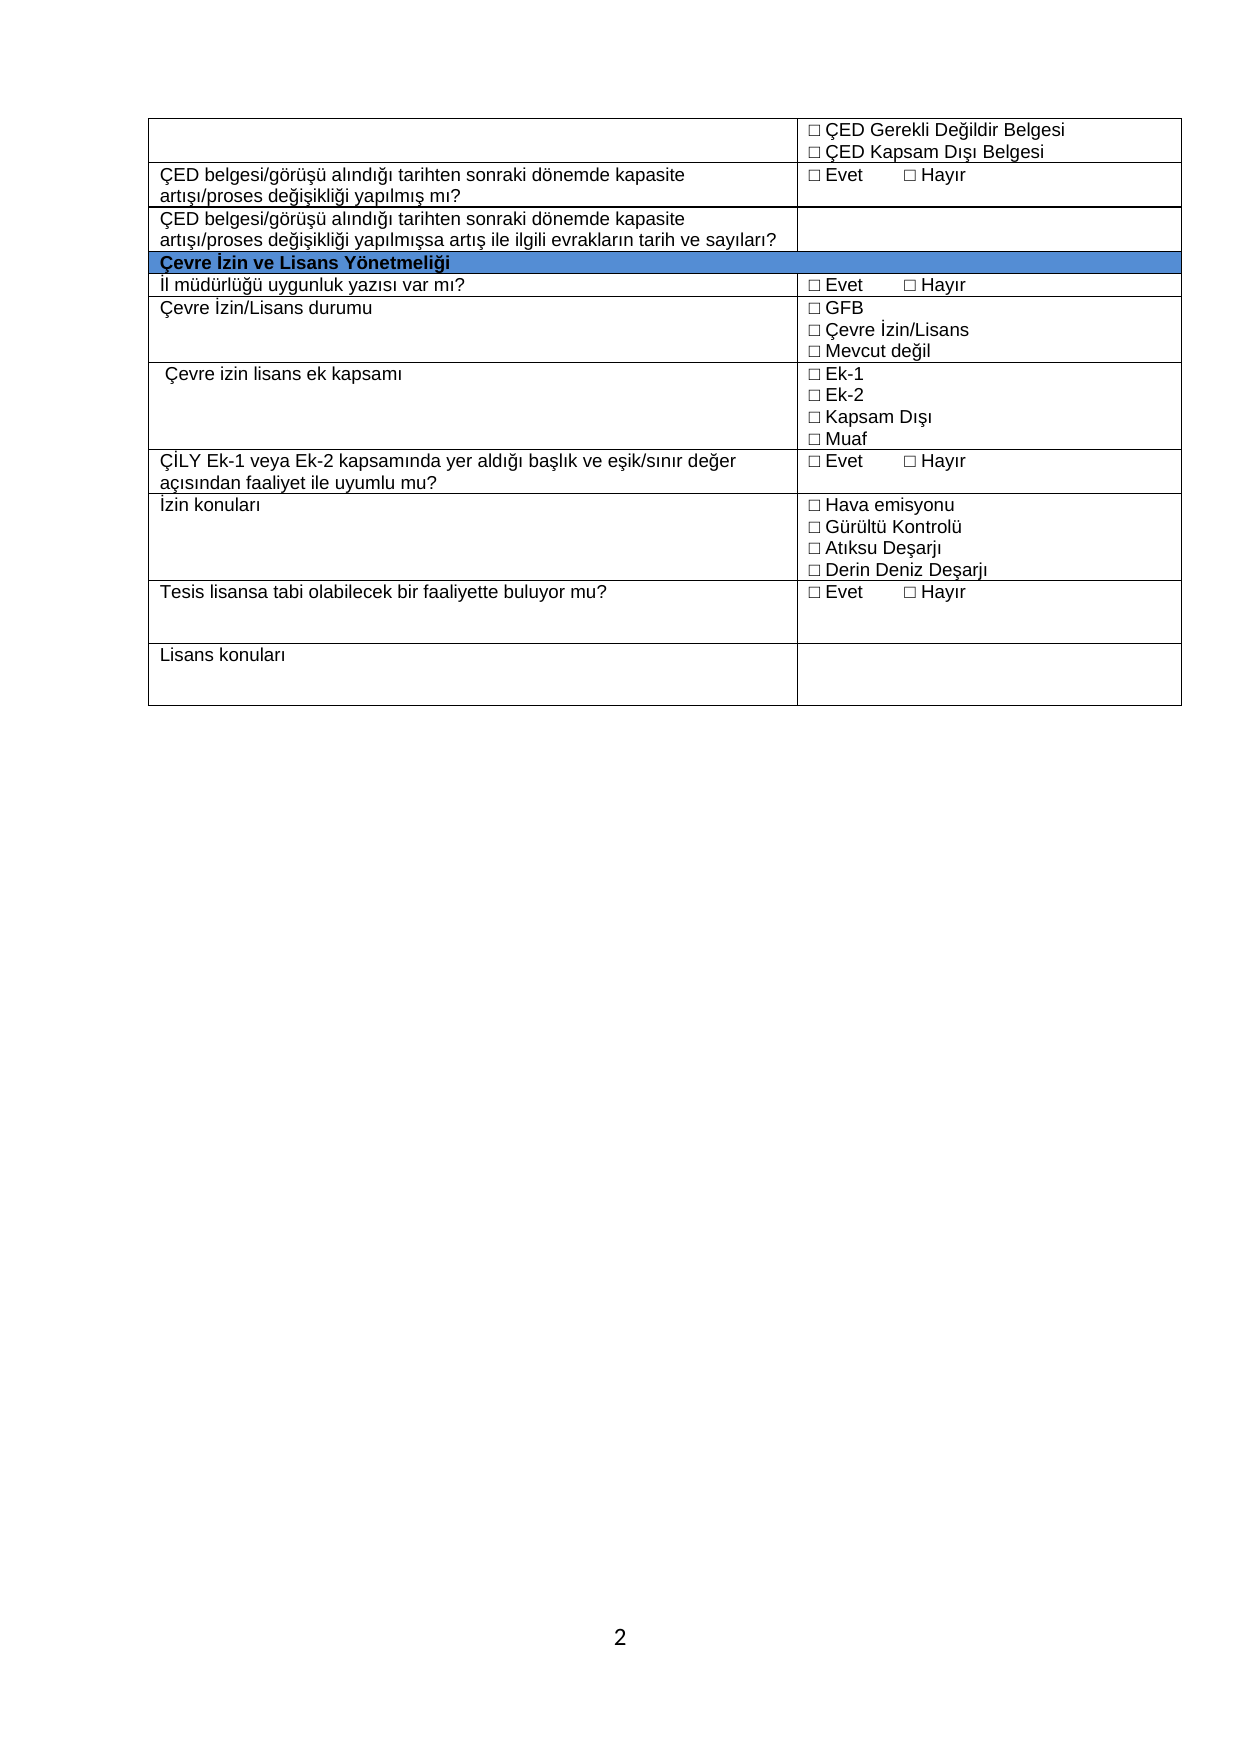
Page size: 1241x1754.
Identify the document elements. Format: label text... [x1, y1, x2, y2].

table_cell Tesis lisansa tabi olabilecek bir faaliyette buluyor mu? [149, 581, 797, 642]
table_cell □ GFB □ Çevre İzin/Lisans □ Mevcut değil [798, 297, 1181, 362]
table_cell Lisans konuları [149, 644, 797, 705]
table_cell □ Ek-1 □ Ek-2 □ Kapsam Dışı □ Muaf [798, 363, 1181, 449]
table_cell [798, 644, 1181, 705]
table_cell □ Evet □ Hayır [798, 274, 1181, 296]
table_cell Çevre izin lisans ek kapsamı [149, 363, 797, 449]
table_cell Çevre İzin ve Lisans Yönetmeliği [149, 252, 1181, 273]
table_cell ÇED belgesi/görüşü alındığı tarihten sonraki dönemde kapasite artışı/proses değişikliği yapılmış mı? [149, 163, 797, 206]
table_cell Çevre İzin/Lisans durumu [149, 297, 797, 362]
table_cell □ Evet □ Hayır [798, 163, 1181, 206]
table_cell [798, 119, 1181, 162]
table_cell □ Evet □ Hayır [798, 581, 1181, 642]
table_cell [798, 208, 1181, 251]
table_cell □ Evet □ Hayır [798, 450, 1181, 493]
table_cell İzin konuları [149, 494, 797, 580]
table_cell □ Hava emisyonu □ Gürültü Kontrolü □ Atıksu Deşarjı □ Derin Deniz Deşarjı [798, 494, 1181, 580]
table_cell İl müdürlüğü uygunluk yazısı var mı? [149, 274, 797, 296]
table_cell ÇİLY Ek-1 veya Ek-2 kapsamında yer aldığı başlık ve eşik/sınır değer açısından faaliyet ile uyumlu mu? [149, 450, 797, 493]
table_cell ÇED belgesi/görüşü alındığı tarihten sonraki dönemde kapasite artışı/proses değişikliği yapılmışsa artış ile ilgili evrakların tarih ve sayıları? [149, 208, 797, 251]
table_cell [149, 119, 797, 162]
